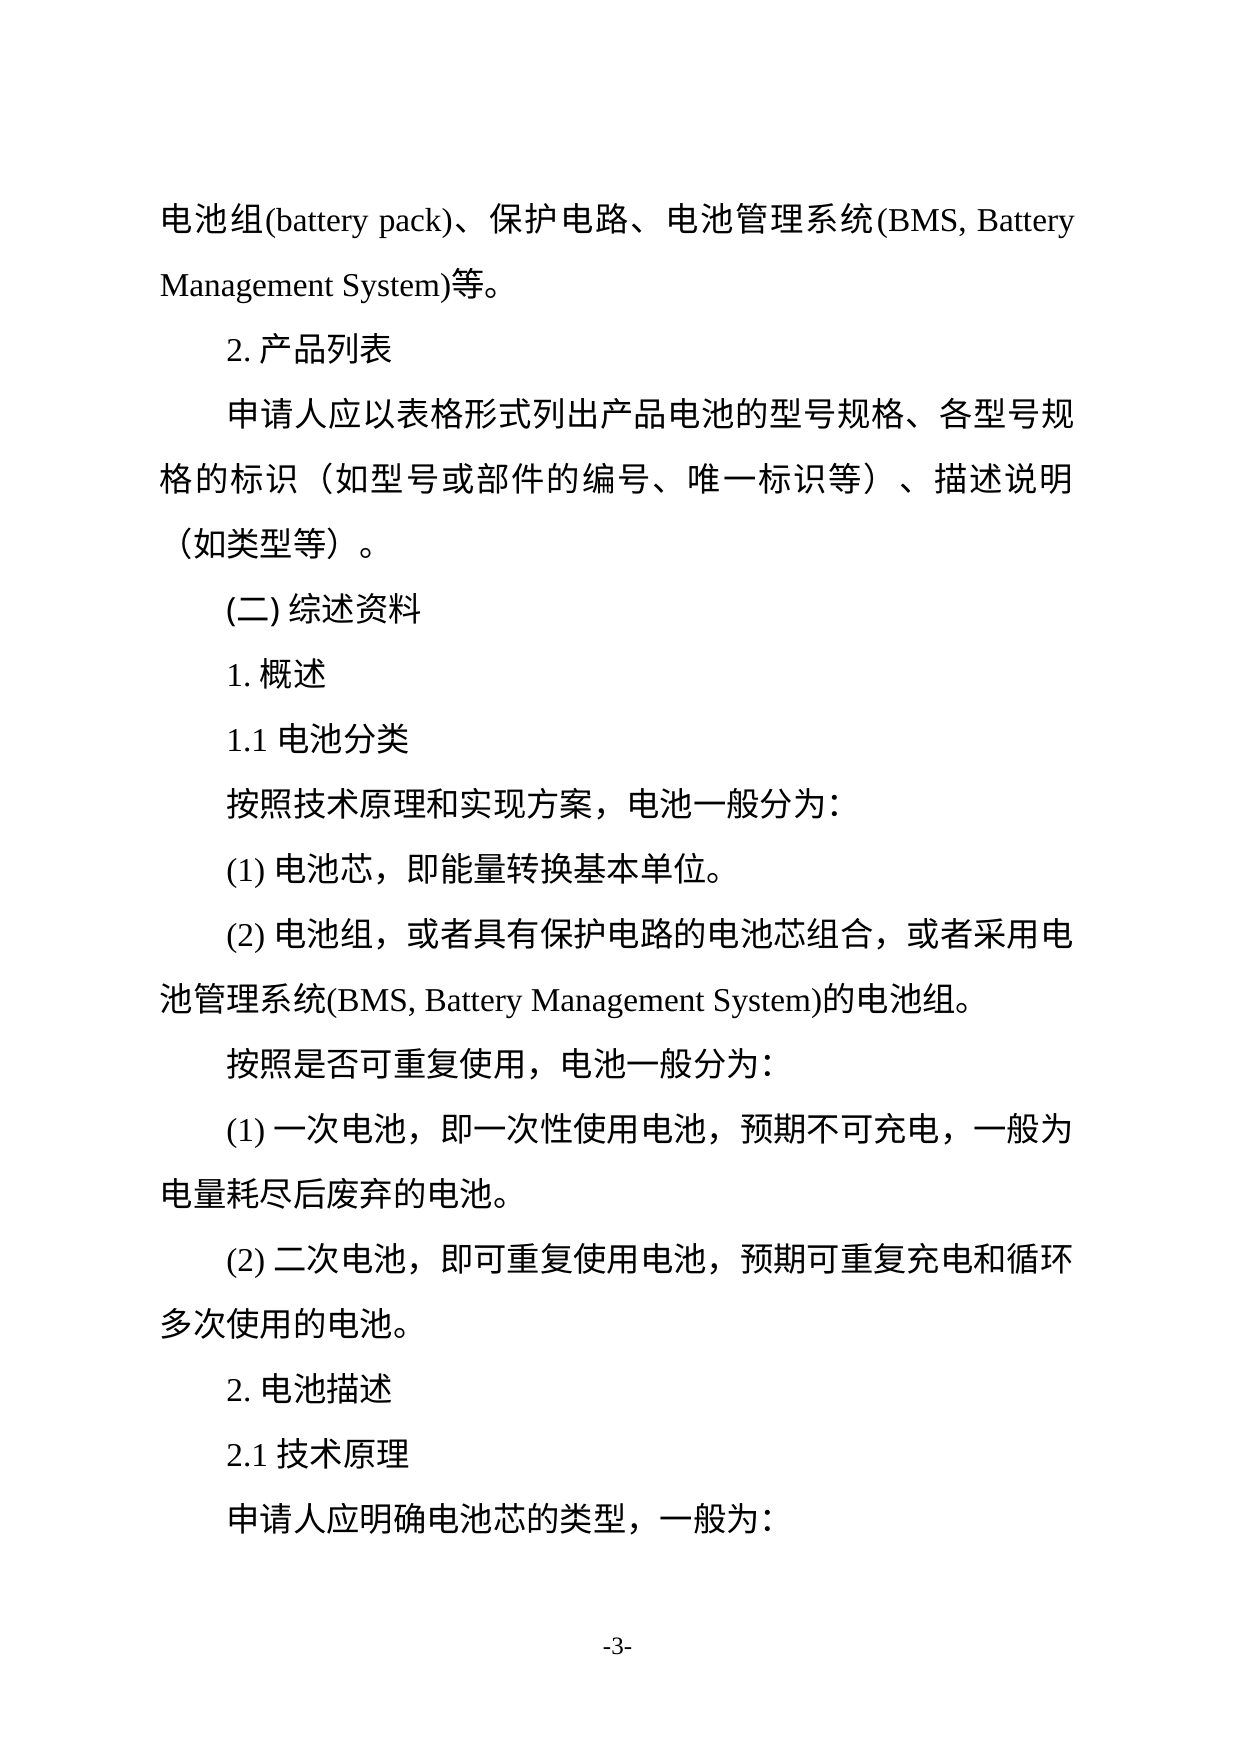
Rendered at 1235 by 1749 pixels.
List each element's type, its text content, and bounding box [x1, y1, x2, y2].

list 电池组，或者具有保护电路的电池芯组合，或者采用电池管理系统(BMS, Battery Management System)的电池组。 [159, 899, 1075, 1029]
list 二次电池，即可重复使用电池，预期可重复充电和循环多次使用的电池。 [159, 1224, 1075, 1354]
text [159, 184, 1075, 314]
list 技术原理 [159, 1419, 1075, 1484]
text 按照技术原理和实现方案，电池一般分为： [159, 769, 1075, 834]
text 申请人应明确电池芯的类型，一般为： [159, 1484, 1075, 1549]
text 申请人应以表格形式列出产品电池的型号规格、各型号规格的标识（如型号或部件的编号、唯一标识等）、描述说明（如类型等）。 [159, 379, 1075, 574]
list 产品列表 [159, 314, 1075, 379]
list 综述资料 [159, 574, 1075, 639]
text 按照是否可重复使用，电池一般分为： [159, 1029, 1075, 1094]
list 电池描述 [159, 1354, 1075, 1419]
list 电池芯，即能量转换基本单位。 [159, 834, 1075, 899]
list 电池分类 [159, 704, 1075, 769]
list 一次电池，即一次性使用电池，预期不可充电，一般为电量耗尽后废弃的电池。 [159, 1094, 1075, 1224]
list 概述 [159, 639, 1075, 704]
